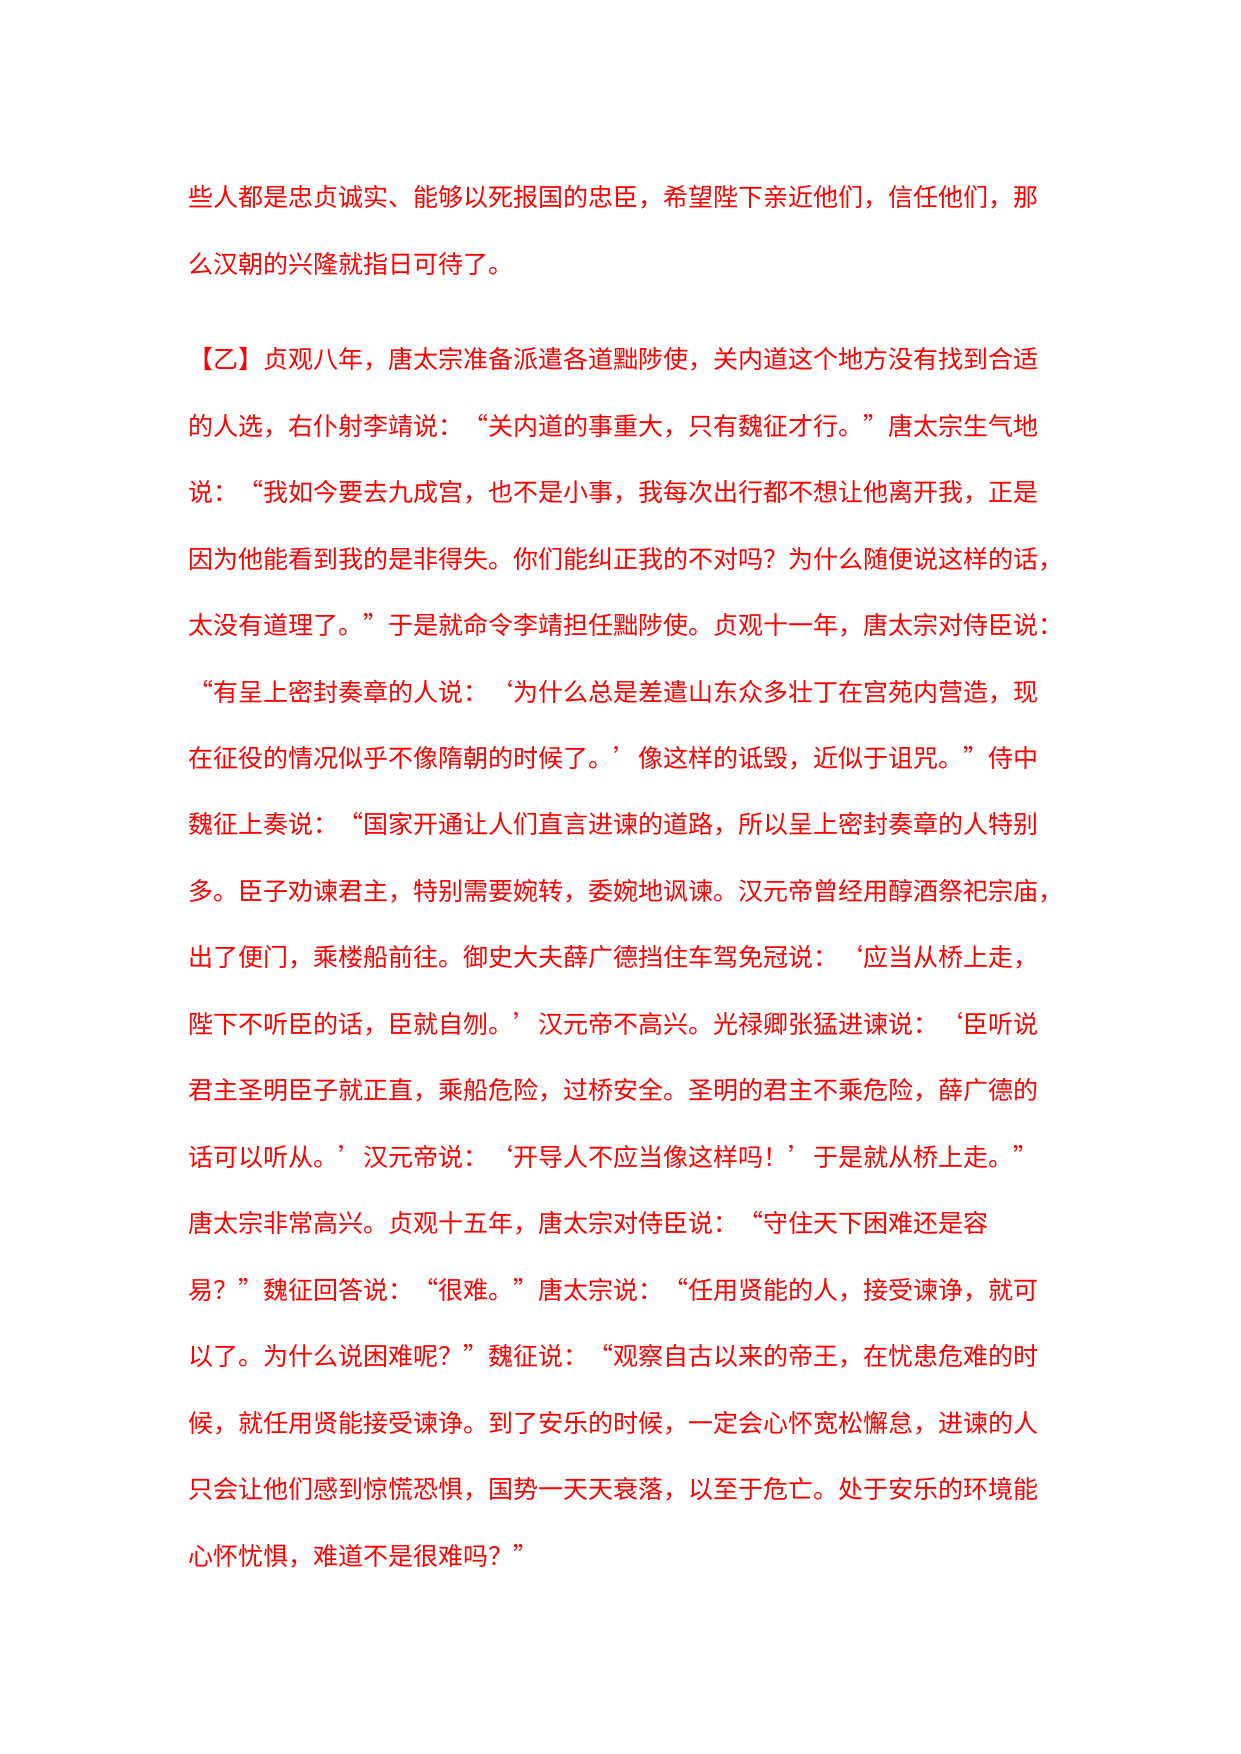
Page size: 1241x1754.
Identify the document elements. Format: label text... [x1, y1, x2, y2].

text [188, 162, 1052, 295]
text 【乙】贞观八年，唐太宗准备派遣各道黜陟使，关内道这个地方没有找到合适的人选，右仆射李靖说：“关内道的事重大，只有魏征才行。”唐太宗生气地说：“我如今要去九成宫，也不是小事，我每次出行都不想让他离开我，正是因为他能看到我的是非得失。你们能纠正我的不对吗？为什么随便说这样的话，太没有道理了。”于是就命令李靖担任黜陟使。贞观十一年，唐太宗对侍臣说：“有呈上密封奏章的人说：‘为什么总是差遣山东众多壮丁在宫苑内营造，现在征役的情况似乎不像隋朝的时候了。’像这样的诋毁，近似于诅咒。”侍中魏征上奏说：“国家开通让人们直言进谏的道路，所以呈上密封奏章的人特别多。臣子劝谏君主，特别需要婉转，委婉地讽谏。汉元帝曾经用醇酒祭祀宗庙，出了便门，乘楼船前往。御史大夫薛广德挡住车驾免冠说：‘应当从桥上走，陛下不听臣的话，臣就自刎。’汉元帝不高兴。光禄卿张猛进谏说：‘臣听说君主圣明臣子就正直，乘船危险，过桥安全。圣明的君主不乘危险，薛广德的话可以听从。’汉元帝说：‘开导人不应当像这样吗！’于是就从桥上走。”唐太宗非常高兴。贞观十五年，唐太宗对侍臣说：“守住天下困难还是容易？”魏征回答说：“很难。”唐太宗说：“任用贤能的人，接受谏诤，就可以了。为什么说困难呢？”魏征说：“观察自古以来的帝王，在忧患危难的时候，就任用贤能接受谏诤。到了安乐的时候，一定会心怀宽松懈怠，进谏的人只会让他们感到惊慌恐惧，国势一天天衰落，以至于危亡。处于安乐的环境能心怀忧惧，难道不是很难吗？” [188, 324, 1052, 1587]
